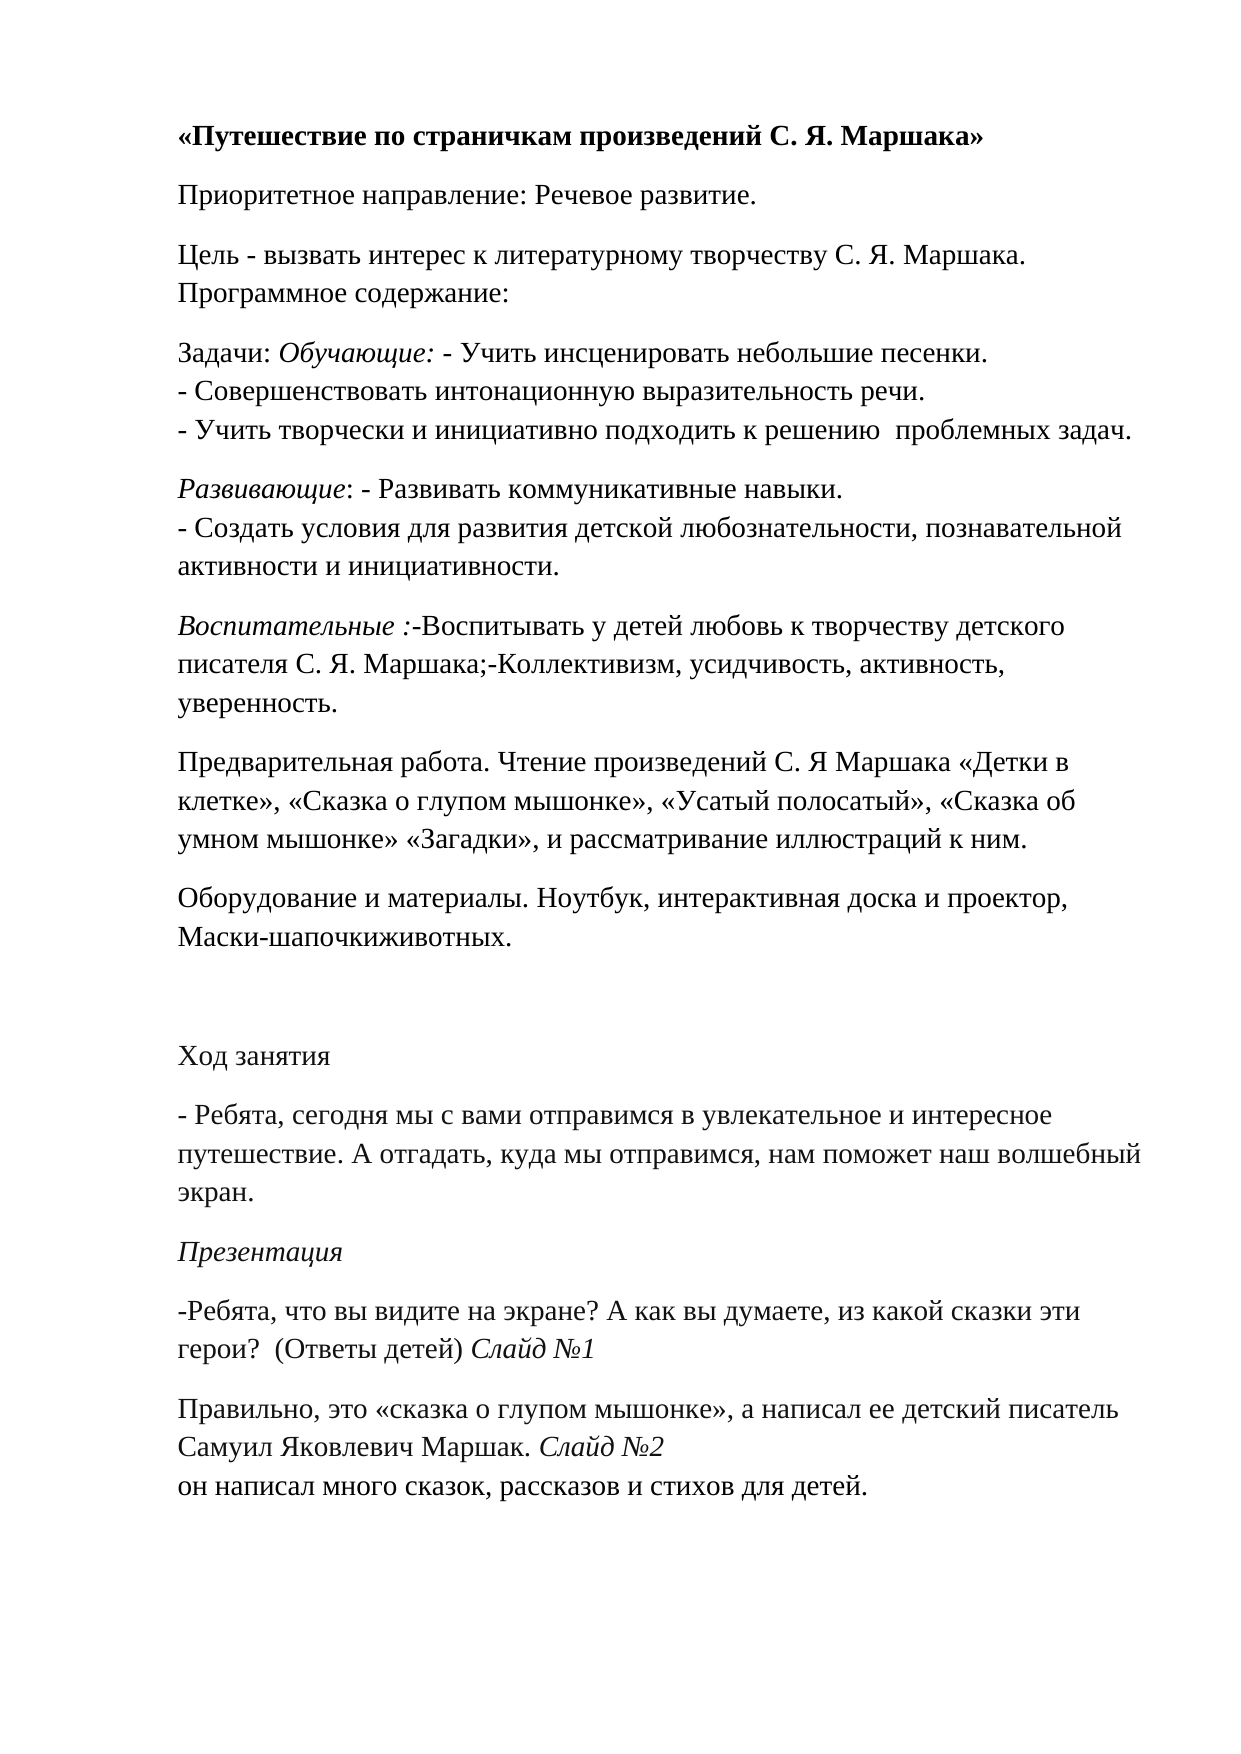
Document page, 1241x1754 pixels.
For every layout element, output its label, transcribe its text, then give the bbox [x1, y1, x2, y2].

text Правильно, это «сказка о глупом мышонке», а написал ее детский писатель Самуил Яковлевич Маршак. Слайд №2 он написал много сказок, рассказов и стихов для детей. [177, 1391, 1152, 1502]
text Оборудование и материалы. Ноутбук, интерактивная доска и проектор, Маски-шапочкиживотных. [177, 881, 1152, 953]
text -Ребята, что вы видите на экране? А как вы думаете, из какой сказки эти герои? (Ответы детей) Слайд №1 [177, 1293, 1152, 1365]
text Ход занятия [177, 1038, 1152, 1071]
text «Путешествие по страничкам произведений С. Я. Маршака» [177, 118, 1152, 152]
text Предварительная работа. Чтение произведений С. Я Маршака «Детки в клетке», «Сказка о глупом мышонке», «Усатый полосатый», «Сказка об умном мышонке» «Загадки», и рассматривание иллюстраций к ним. [177, 744, 1152, 855]
text Развивающие: - Развивать коммуникативные навыки. - Создать условия для развития детской любознательности, познавательной активности и инициативности. [177, 471, 1152, 582]
text Воспитательные :-Воспитывать у детей любовь к творчеству детского писателя С. Я. Маршака;-Коллективизм, усидчивость, активность, уверенность. [177, 608, 1152, 718]
text Задачи: Обучающие: - Учить инсценировать небольшие песенки. - Совершенствовать интонационную выразительность речи. - Учить творчески и инициативно подходить к решению проблемных задач. [177, 335, 1152, 445]
text Цель - вызвать интерес к литературному творчеству С. Я. Маршака. Программное содержание: [177, 237, 1152, 309]
text Приоритетное направление: Речевое развитие. [177, 177, 1152, 211]
text - Ребята, сегодня мы с вами отправимся в увлекательное и интересное путешествие. А отгадать, куда мы отправимся, нам поможет наш волшебный экран. [177, 1097, 1152, 1208]
text Презентация [177, 1234, 1152, 1267]
